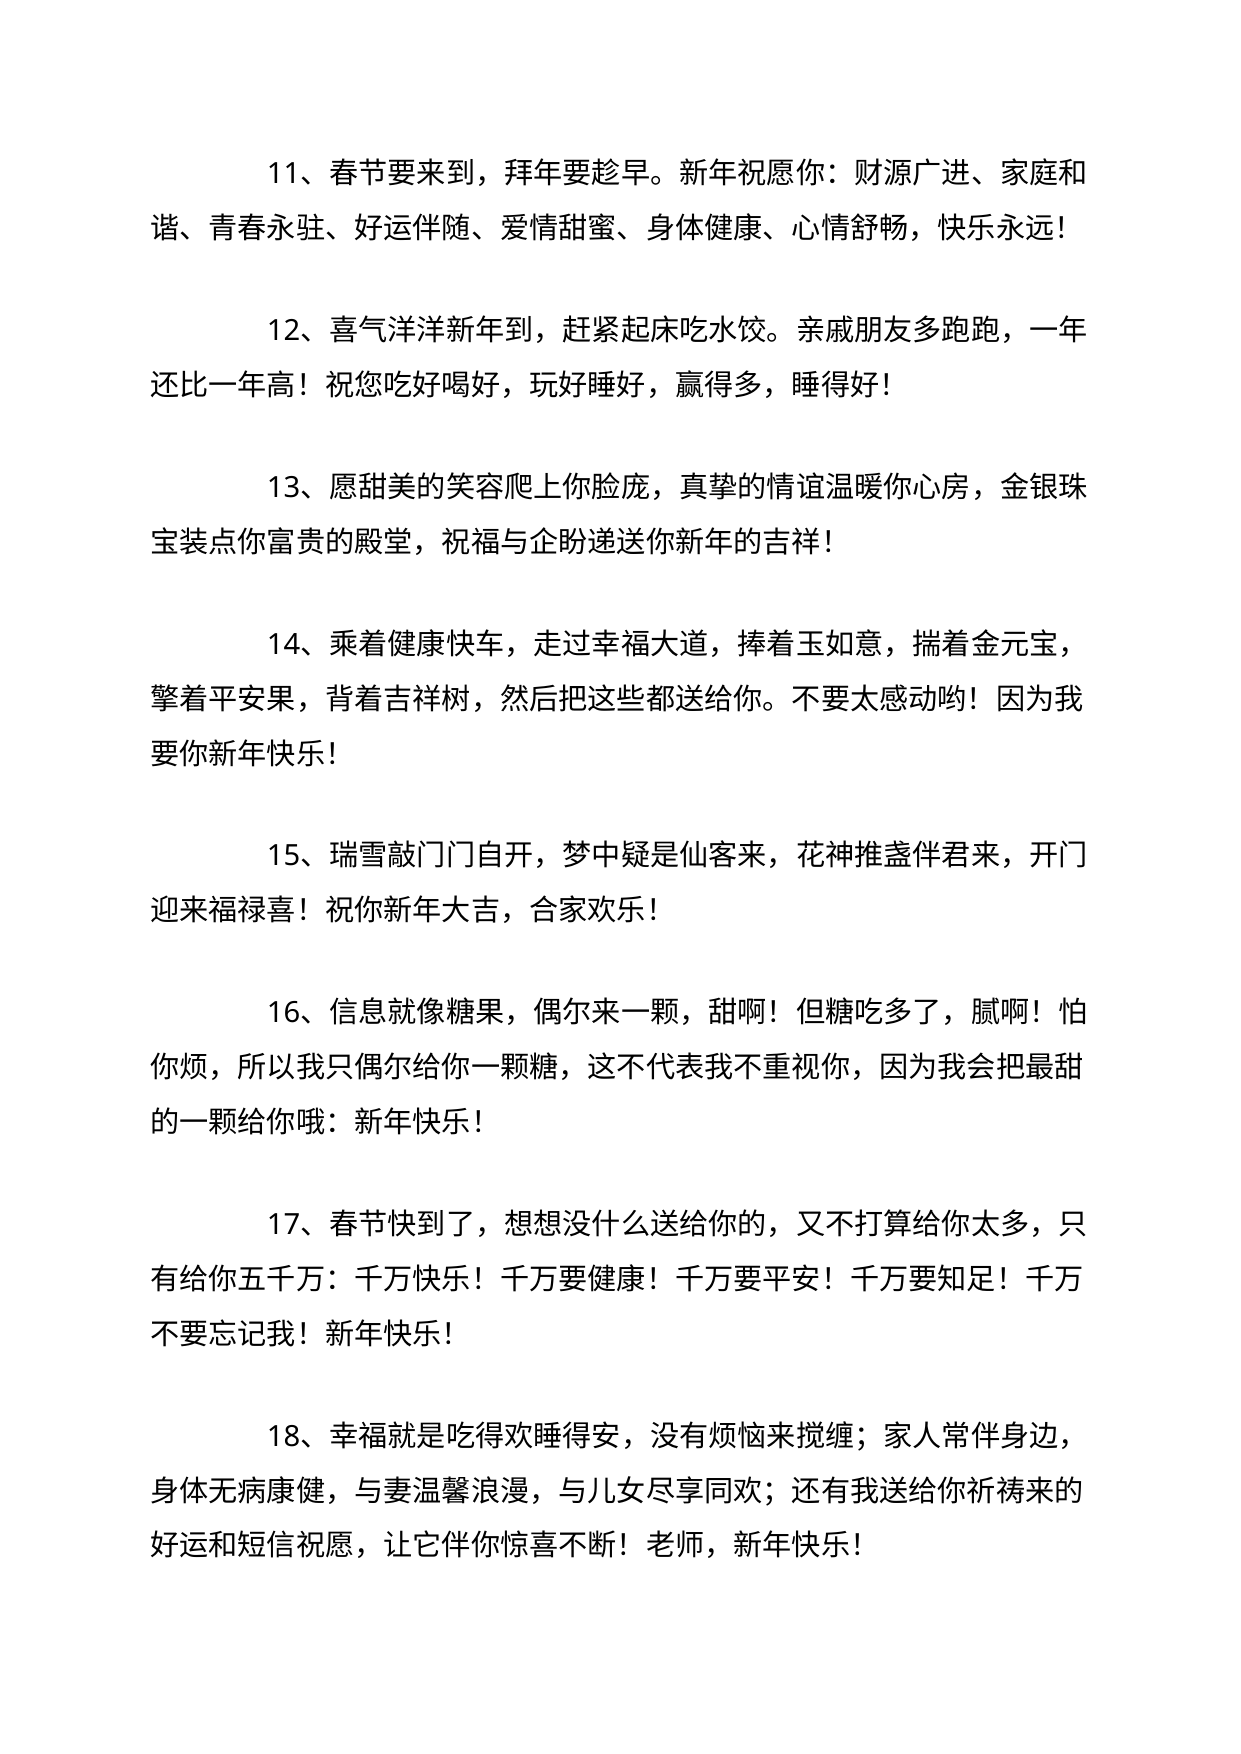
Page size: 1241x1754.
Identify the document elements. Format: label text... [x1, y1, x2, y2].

text 16、信息就像糖果，偶尔来一颗，甜啊！但糖吃多了，腻啊！怕你烦，所以我只偶尔给你一颗糖，这不代表我不重视你，因为我会把最甜的一颗给你哦：新年快乐！ [150, 989, 1090, 1141]
text 11、春节要来到，拜年要趁早。新年祝愿你：财源广进、家庭和谐、青春永驻、好运伴随、爱情甜蜜、身体健康、心情舒畅，快乐永远！ [150, 150, 1090, 247]
text 17、春节快到了，想想没什么送给你的，又不打算给你太多，只有给你五千万：千万快乐！千万要健康！千万要平安！千万要知足！千万不要忘记我！新年快乐！ [150, 1200, 1090, 1353]
text 18、幸福就是吃得欢睡得安，没有烦恼来搅缠；家人常伴身边，身体无病康健，与妻温馨浪漫，与儿女尽享同欢；还有我送给你祈祷来的好运和短信祝愿，让它伴你惊喜不断！老师，新年快乐！ [150, 1412, 1090, 1564]
text 15、瑞雪敲门门自开，梦中疑是仙客来，花神推盏伴君来，开门迎来福禄喜！祝你新年大吉，合家欢乐！ [150, 832, 1090, 929]
text 12、喜气洋洋新年到，赶紧起床吃水饺。亲戚朋友多跑跑，一年还比一年高！祝您吃好喝好，玩好睡好，赢得多，睡得好！ [150, 307, 1090, 404]
text 13、愿甜美的笑容爬上你脸庞，真挚的情谊温暖你心房，金银珠宝装点你富贵的殿堂，祝福与企盼递送你新年的吉祥！ [150, 463, 1090, 561]
text 14、乘着健康快车，走过幸福大道，捧着玉如意，揣着金元宝，擎着平安果，背着吉祥树，然后把这些都送给你。不要太感动哟！因为我要你新年快乐！ [150, 620, 1090, 772]
